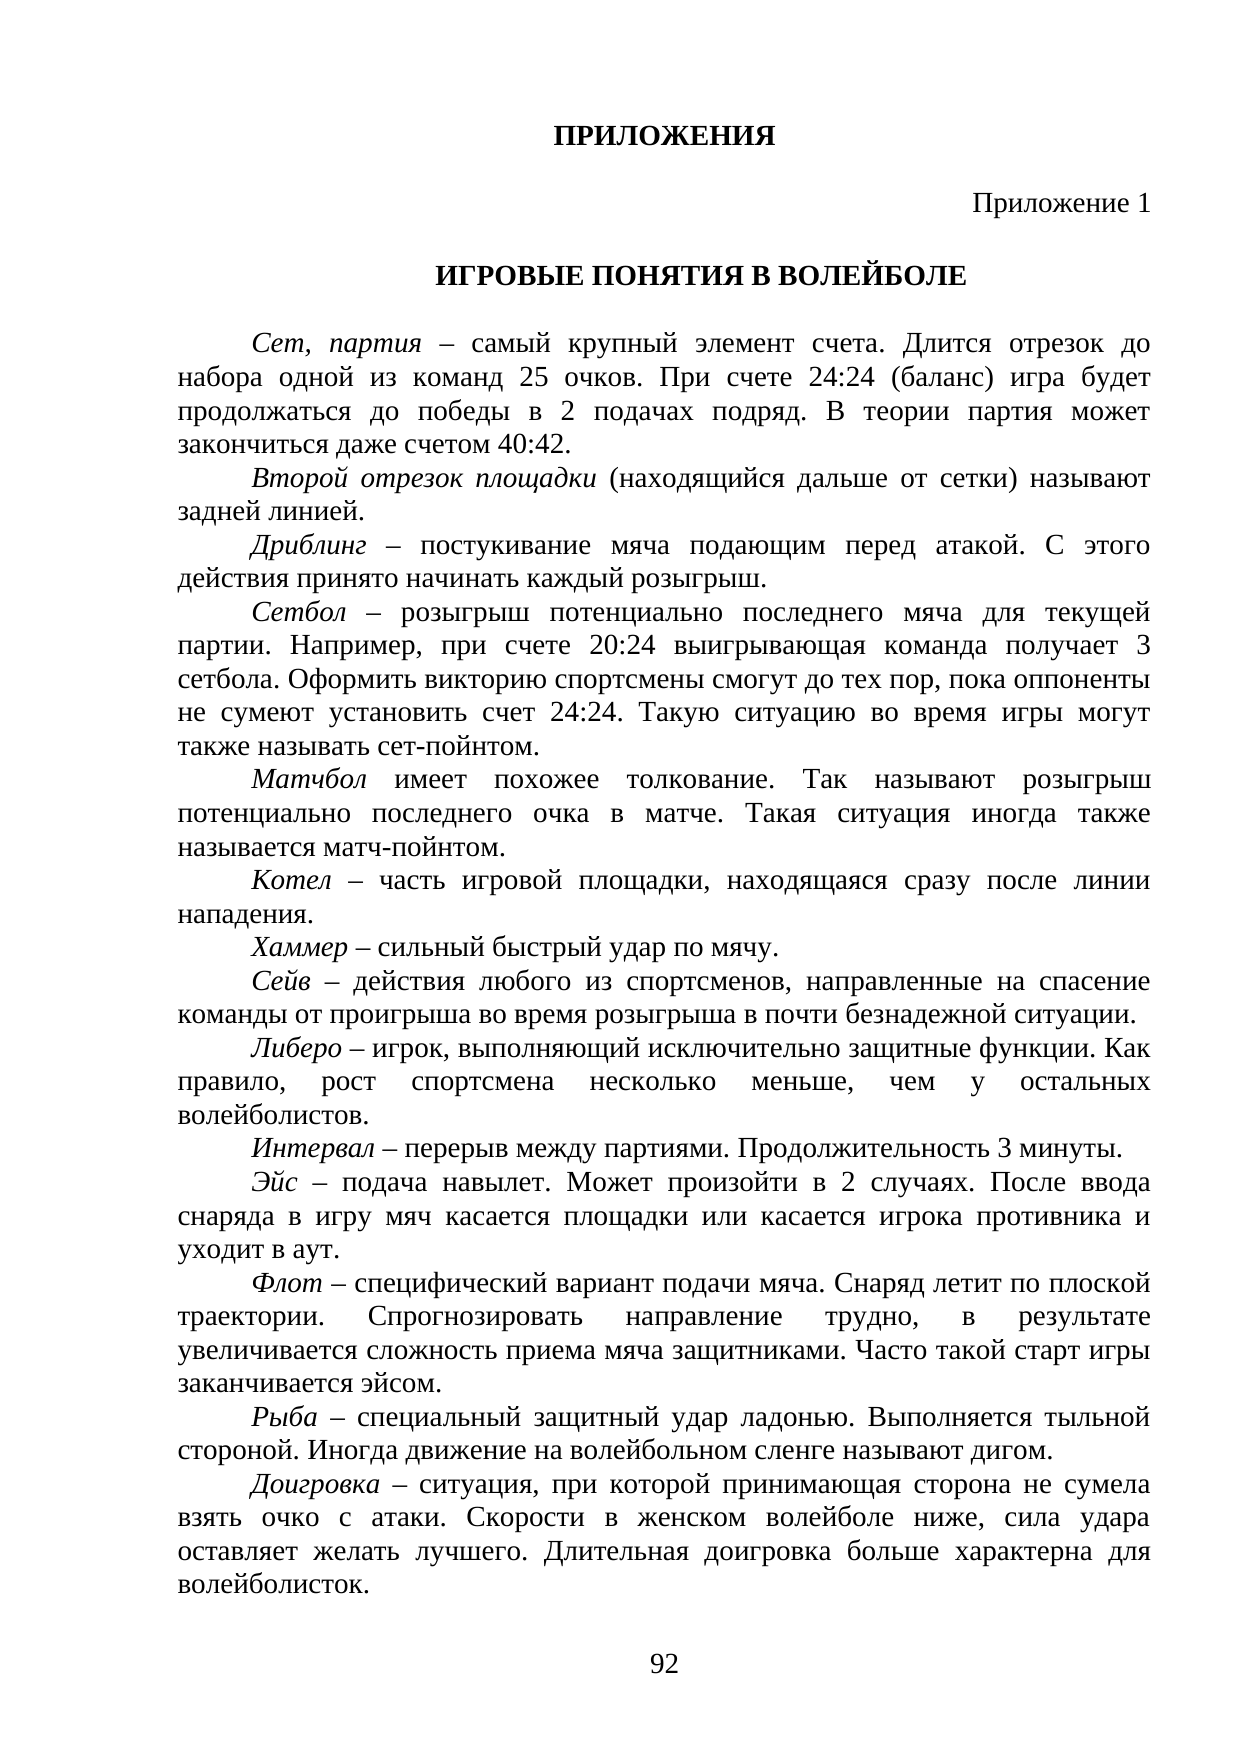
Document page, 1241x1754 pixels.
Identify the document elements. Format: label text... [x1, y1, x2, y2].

list ПРИЛОЖЕНИЯ [177, 118, 1152, 152]
text Сетбол – розыгрыш потенциально последнего мяча для текущей партии. Например, при счете 20:24 выигрывающая команда получает 3 сетбола. Оформить викторию спортсмены смогут до тех пор, пока оппоненты не сумеют установить счет 24:24. Такую ситуацию во время игры могут также называть сет-пойнтом. [177, 594, 1152, 762]
text Котел – часть игровой площадки, находящаяся сразу после линии нападения. [177, 862, 1152, 929]
text Интервал – перерыв между партиями. Продолжительность 3 минуты. [177, 1131, 1152, 1164]
text Приложение 1 [177, 185, 1152, 219]
text Хаммер – сильный быстрый удар по мячу. [177, 929, 1152, 963]
text ИГРОВЫЕ ПОНЯТИЯ В ВОЛЕЙБОЛЕ [177, 258, 1152, 292]
text Сет, партия – самый крупный элемент счета. Длится отрезок до набора одной из команд 25 очков. При счете 24:24 (баланс) игра будет продолжаться до победы в 2 подачах подряд. В теории партия может закончиться даже счетом 40:42. [177, 326, 1152, 460]
text Второй отрезок площадки (находящийся дальше от сетки) называют задней линией. [177, 460, 1152, 527]
text Сейв – действия любого из спортсменов, направленные на спасение команды от проигрыша во время розыгрыша в почти безнадежной ситуации. [177, 963, 1152, 1030]
text Рыба – специальный защитный удар ладонью. Выполняется тыльной стороной. Иногда движение на волейбольном сленге называют дигом. [177, 1399, 1152, 1466]
text Флот – специфический вариант подачи мяча. Снаряд летит по плоской траектории. Спрогнозировать направление трудно, в результате увеличивается сложность приема мяча защитниками. Часто такой старт игры заканчивается эйсом. [177, 1265, 1152, 1399]
text Эйс – подача навылет. Может произойти в 2 случаях. После ввода снаряда в игру мяч касается площадки или касается игрока противника и уходит в аут. [177, 1164, 1152, 1265]
text Дриблинг – постукивание мяча подающим перед атакой. С этого действия принято начинать каждый розыгрыш. [177, 527, 1152, 594]
text Либеро – игрок, выполняющий исключительно защитные функции. Как правило, рост спортсмена несколько меньше, чем у остальных волейболистов. [177, 1030, 1152, 1131]
text Доигровка – ситуация, при которой принимающая сторона не сумела взять очко с атаки. Скорости в женском волейболе ниже, сила удара оставляет желать лучшего. Длительная доигровка больше характерна для волейболисток. [177, 1466, 1152, 1600]
text Матчбол имеет похожее толкование. Так называют розыгрыш потенциально последнего очка в матче. Такая ситуация иногда также называется матч-пойнтом. [177, 762, 1152, 862]
